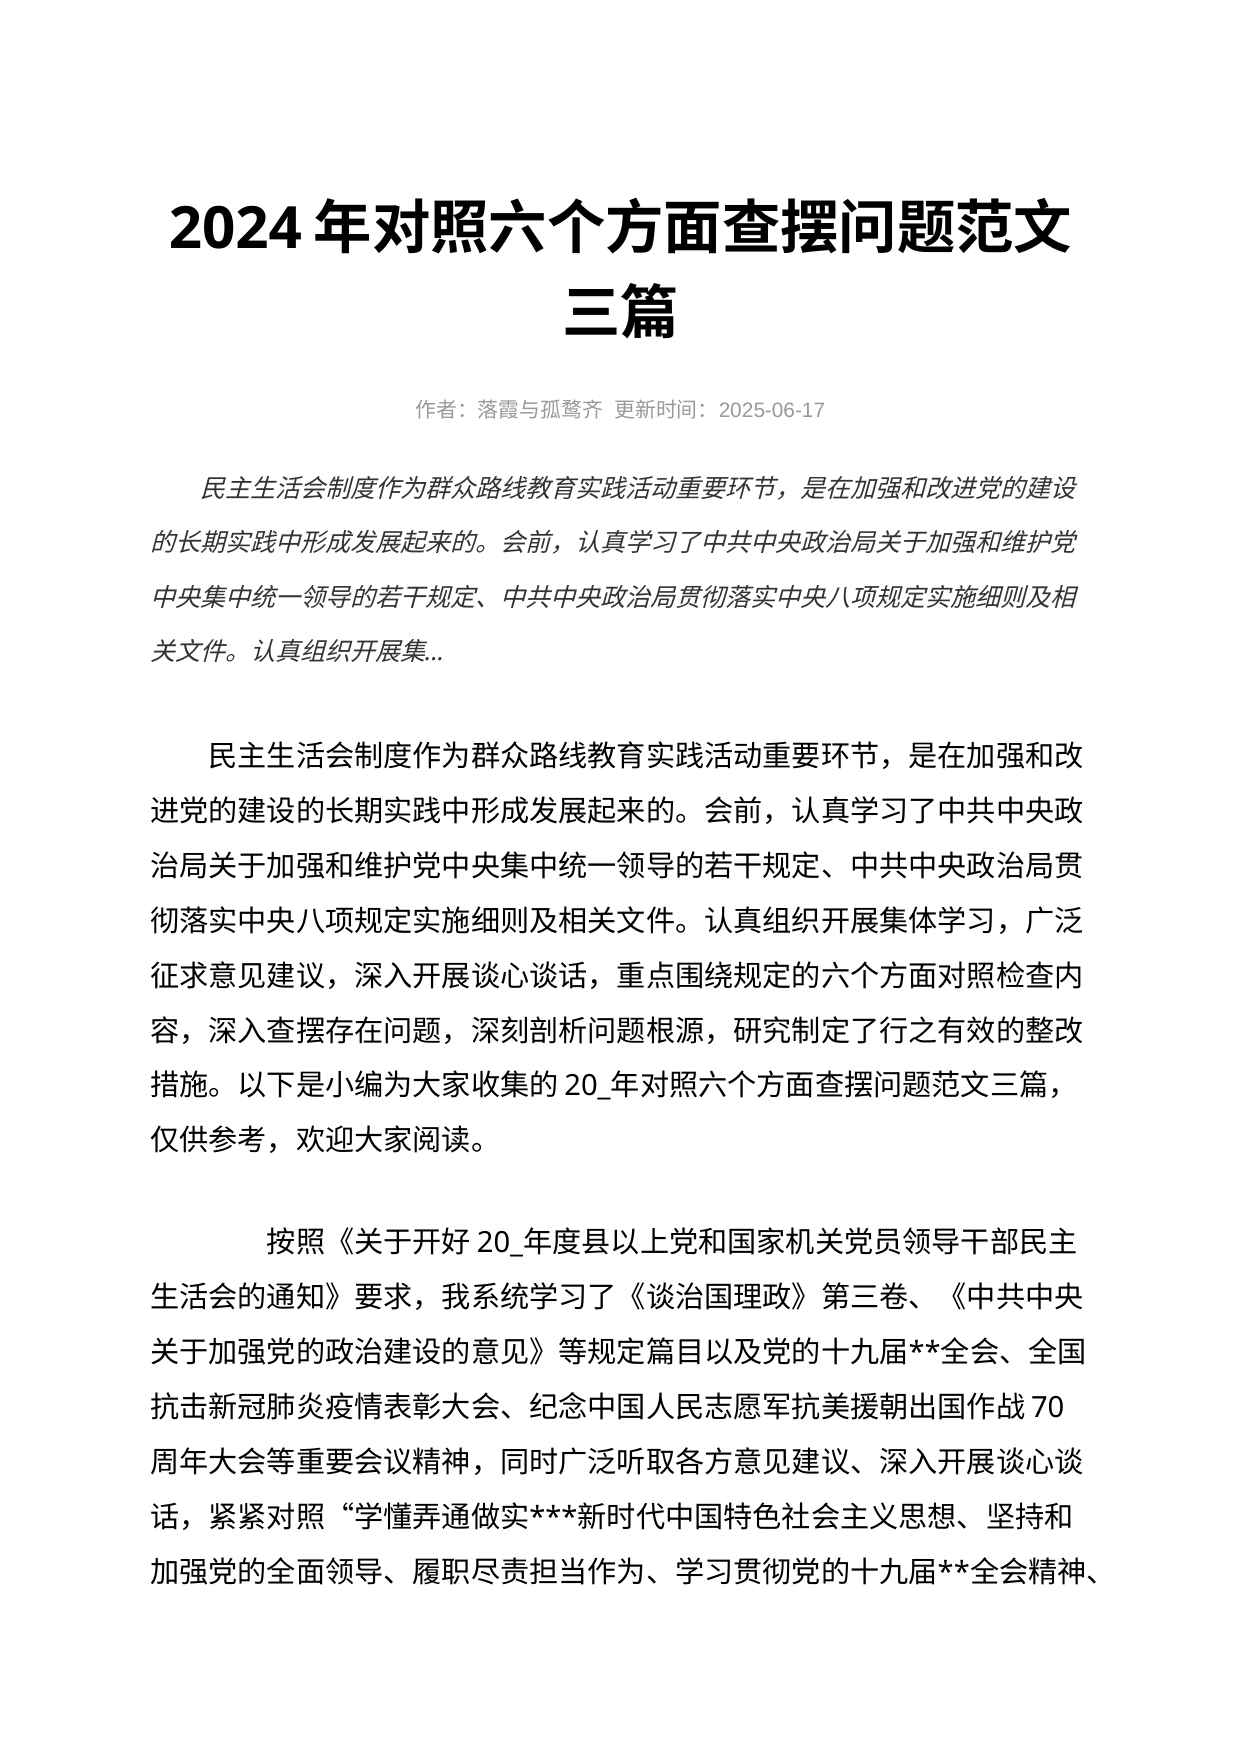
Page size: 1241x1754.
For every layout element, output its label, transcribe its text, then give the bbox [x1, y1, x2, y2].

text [150, 1219, 1090, 1591]
text 民主生活会制度作为群众路线教育实践活动重要环节，是在加强和改进党的建设的长期实践中形成发展起来的。会前，认真学习了中共中央政治局关于加强和维护党中央集中统一领导的若干规定、中共中央政治局贯彻落实中央八项规定实施细则及相关文件。认真组织开展集... [150, 468, 1090, 668]
text 民主生活会制度作为群众路线教育实践活动重要环节，是在加强和改进党的建设的长期实践中形成发展起来的。会前，认真学习了中共中央政治局关于加强和维护党中央集中统一领导的若干规定、中共中央政治局贯彻落实中央八项规定实施细则及相关文件。认真组织开展集体学习，广泛征求意见建议，深入开展谈心谈话，重点围绕规定的六个方面对照检查内容，深入查摆存在问题，深刻剖析问题根源，研究制定了行之有效的整改措施。以下是小编为大家收集的20_年对照六个方面查摆问题范文三篇，仅供参考，欢迎大家阅读。 [150, 733, 1090, 1159]
text 作者：落霞与孤鹜齐 更新时间：2025-06-17 [150, 397, 1090, 421]
subtitle 2024年对照六个方面查摆问题范文三篇 [150, 181, 1090, 351]
